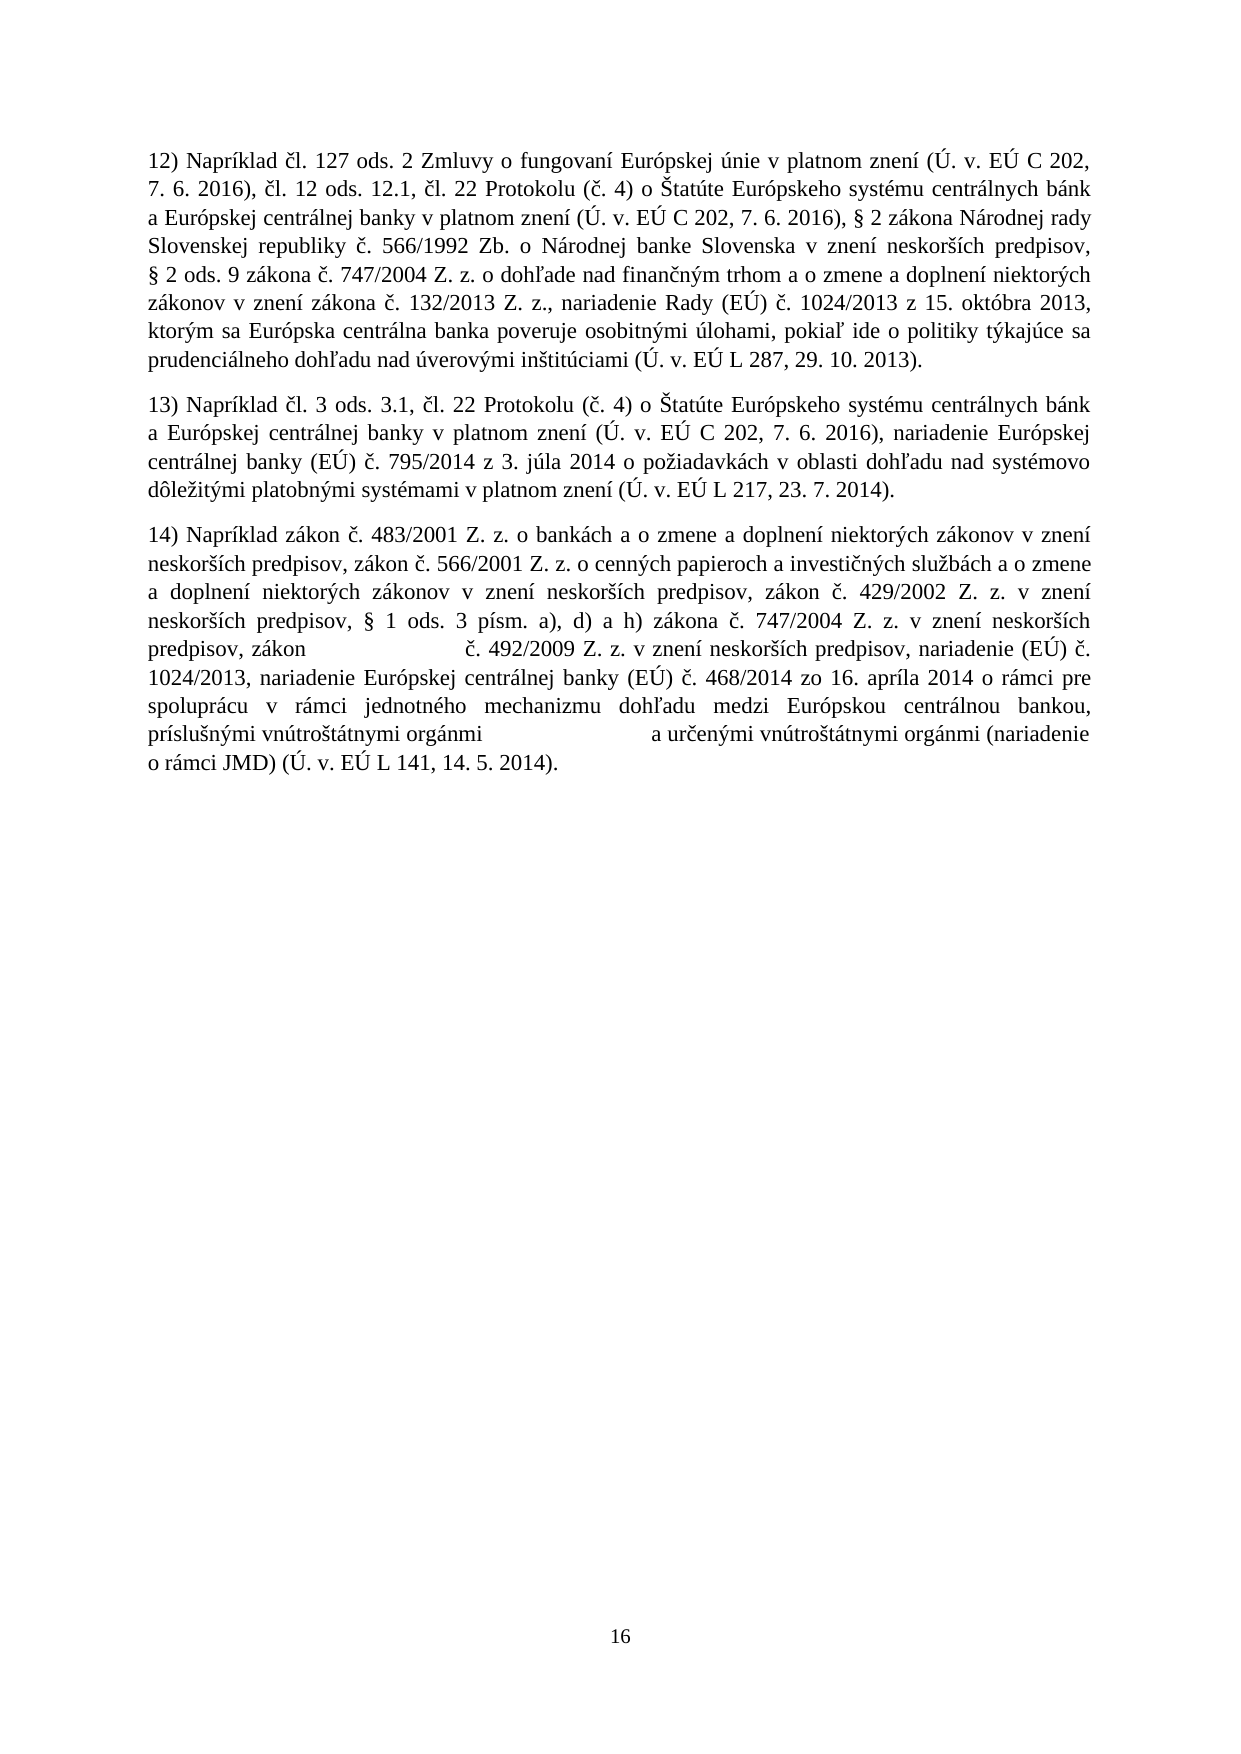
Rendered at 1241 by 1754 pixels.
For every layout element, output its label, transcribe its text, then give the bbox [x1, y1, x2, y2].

text 14) Napríklad zákon č. 483/2001 Z. z. o bankách a o zmene a doplnení niektorých zákonov v znení neskorších predpisov, zákon č. 566/2001 Z. z. o cenných papieroch a investičných službách a o zmene a doplnení niektorých zákonov v znení neskorších predpisov, zákon č. 429/2002 Z. z. v znení neskorších predpisov, § 1 ods. 3 písm. a), d) a h) zákona č. 747/2004 Z. z. v znení neskorších predpisov, zákon č. 492/2009 Z. z. v znení neskorších predpisov, nariadenie (EÚ) č. 1024/2013, nariadenie Európskej centrálnej banky (EÚ) č. 468/2014 zo 16. apríla 2014 o rámci pre spoluprácu v rámci jednotného mechanizmu dohľadu medzi Európskou centrálnou bankou, príslušnými vnútroštátnymi orgánmi a určenými vnútroštátnymi orgánmi (nariadenie o rámci JMD) (Ú. v. EÚ L 141, 14. 5. 2014). [148, 521, 1093, 775]
text 13) Napríklad čl. 3 ods. 3.1, čl. 22 Protokolu (č. 4) o Štatúte Európskeho systému centrálnych bánk a Európskej centrálnej banky v platnom znení (Ú. v. EÚ C 202, 7. 6. 2016), nariadenie Európskej centrálnej banky (EÚ) č. 795/2014 z 3. júla 2014 o požiadavkách v oblasti dohľadu nad systémovo dôležitými platobnými systémami v platnom znení (Ú. v. EÚ L 217, 23. 7. 2014). [148, 391, 1093, 503]
text 12) Napríklad čl. 127 ods. 2 Zmluvy o fungovaní Európskej únie v platnom znení (Ú. v. EÚ C 202, 7. 6. 2016), čl. 12 ods. 12.1, čl. 22 Protokolu (č. 4) o Štatúte Európskeho systému centrálnych bánk a Európskej centrálnej banky v platnom znení (Ú. v. EÚ C 202, 7. 6. 2016), § 2 zákona Národnej rady Slovenskej republiky č. 566/1992 Zb. o Národnej banke Slovenska v znení neskorších predpisov, § 2 ods. 9 zákona č. 747/2004 Z. z. o dohľade nad finančným trhom a o zmene a doplnení niektorých zákonov v znení zákona č. 132/2013 Z. z., nariadenie Rady (EÚ) č. 1024/2013 z 15. októbra 2013, ktorým sa Európska centrálna banka poveruje osobitnými úlohami, pokiaľ ide o politiky týkajúce sa prudenciálneho dohľadu nad úverovými inštitúciami (Ú. v. EÚ L 287, 29. 10. 2013). [148, 147, 1093, 372]
